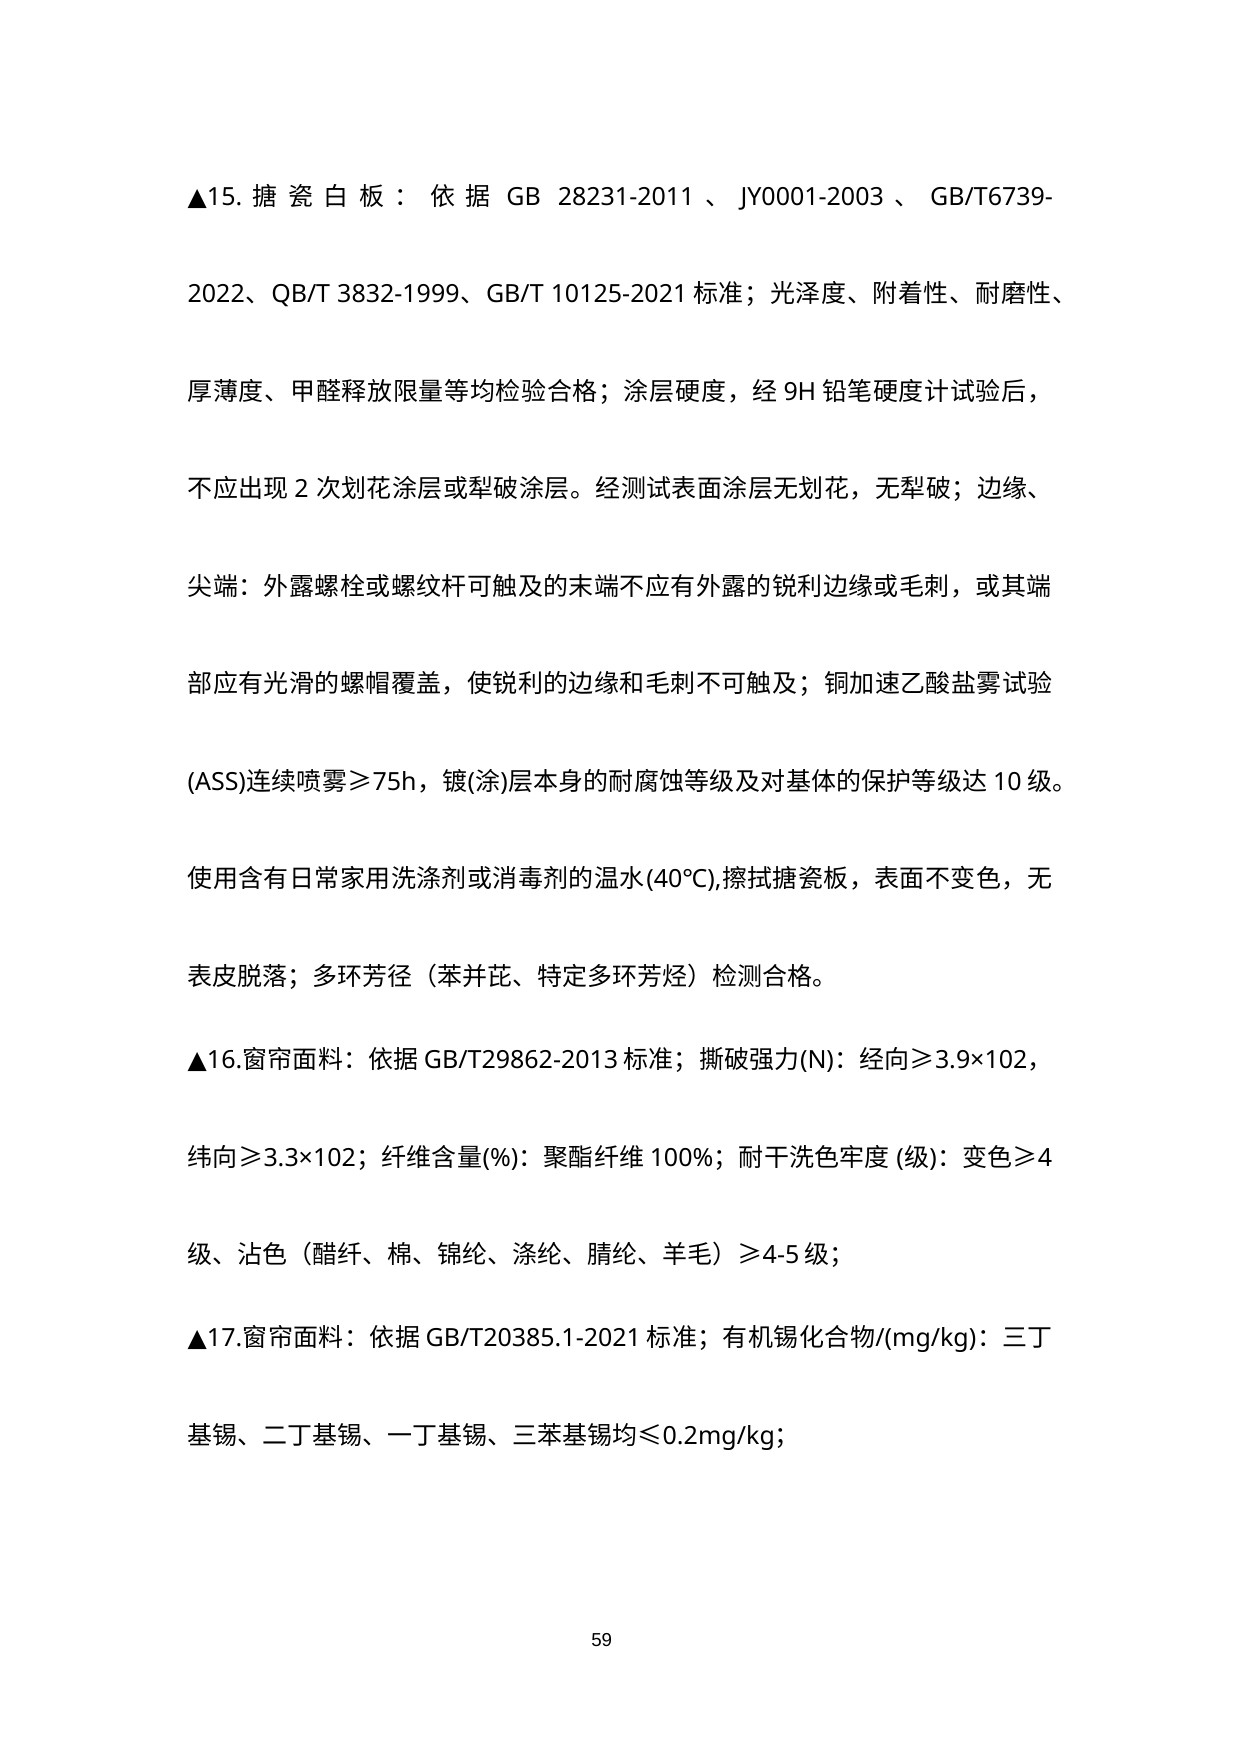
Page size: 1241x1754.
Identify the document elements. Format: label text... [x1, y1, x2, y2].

text ▲16.窗帘面料：依据GB/T29862-2013标准；撕破强力(N)：经向≥3.9×102，纬向≥3.3×102；纤维含量(%)：聚酯纤维100%；耐干洗色牢度 (级)：变色≥4级、沾色（醋纤、棉、锦纶、涤纶、腈纶、羊毛）≥4-5级； [187, 1025, 1053, 1285]
text ▲15.搪瓷白板：依据GB 28231-2011、JY0001-2003、GB/T6739-2022、QB/T 3832-1999、GB/T 10125-2021标准；光泽度、附着性、耐磨性、厚薄度、甲醛释放限量等均检验合格；涂层硬度，经9H铅笔硬度计试验后，不应出现2 次划花涂层或犁破涂层。经测试表面涂层无划花，无犁破；边缘、尖端：外露螺栓或螺纹杆可触及的末端不应有外露的锐利边缘或毛刺，或其端部应有光滑的螺帽覆盖，使锐利的边缘和毛刺不可触及；铜加速乙酸盐雾试验(ASS)连续喷雾≥75h，镀(涂)层本身的耐腐蚀等级及对基体的保护等级达10级。使用含有日常家用洗涤剂或消毒剂的温水(40℃),擦拭搪瓷板，表面不变色，无表皮脱落；多环芳径（苯并芘、特定多环芳烃）检测合格。 [187, 162, 1053, 1007]
text ▲17.窗帘面料：依据GB/T20385.1-2021标准；有机锡化合物/(mg/kg)：三丁基锡、二丁基锡、一丁基锡、三苯基锡均≤0.2mg/kg； [187, 1303, 1053, 1466]
